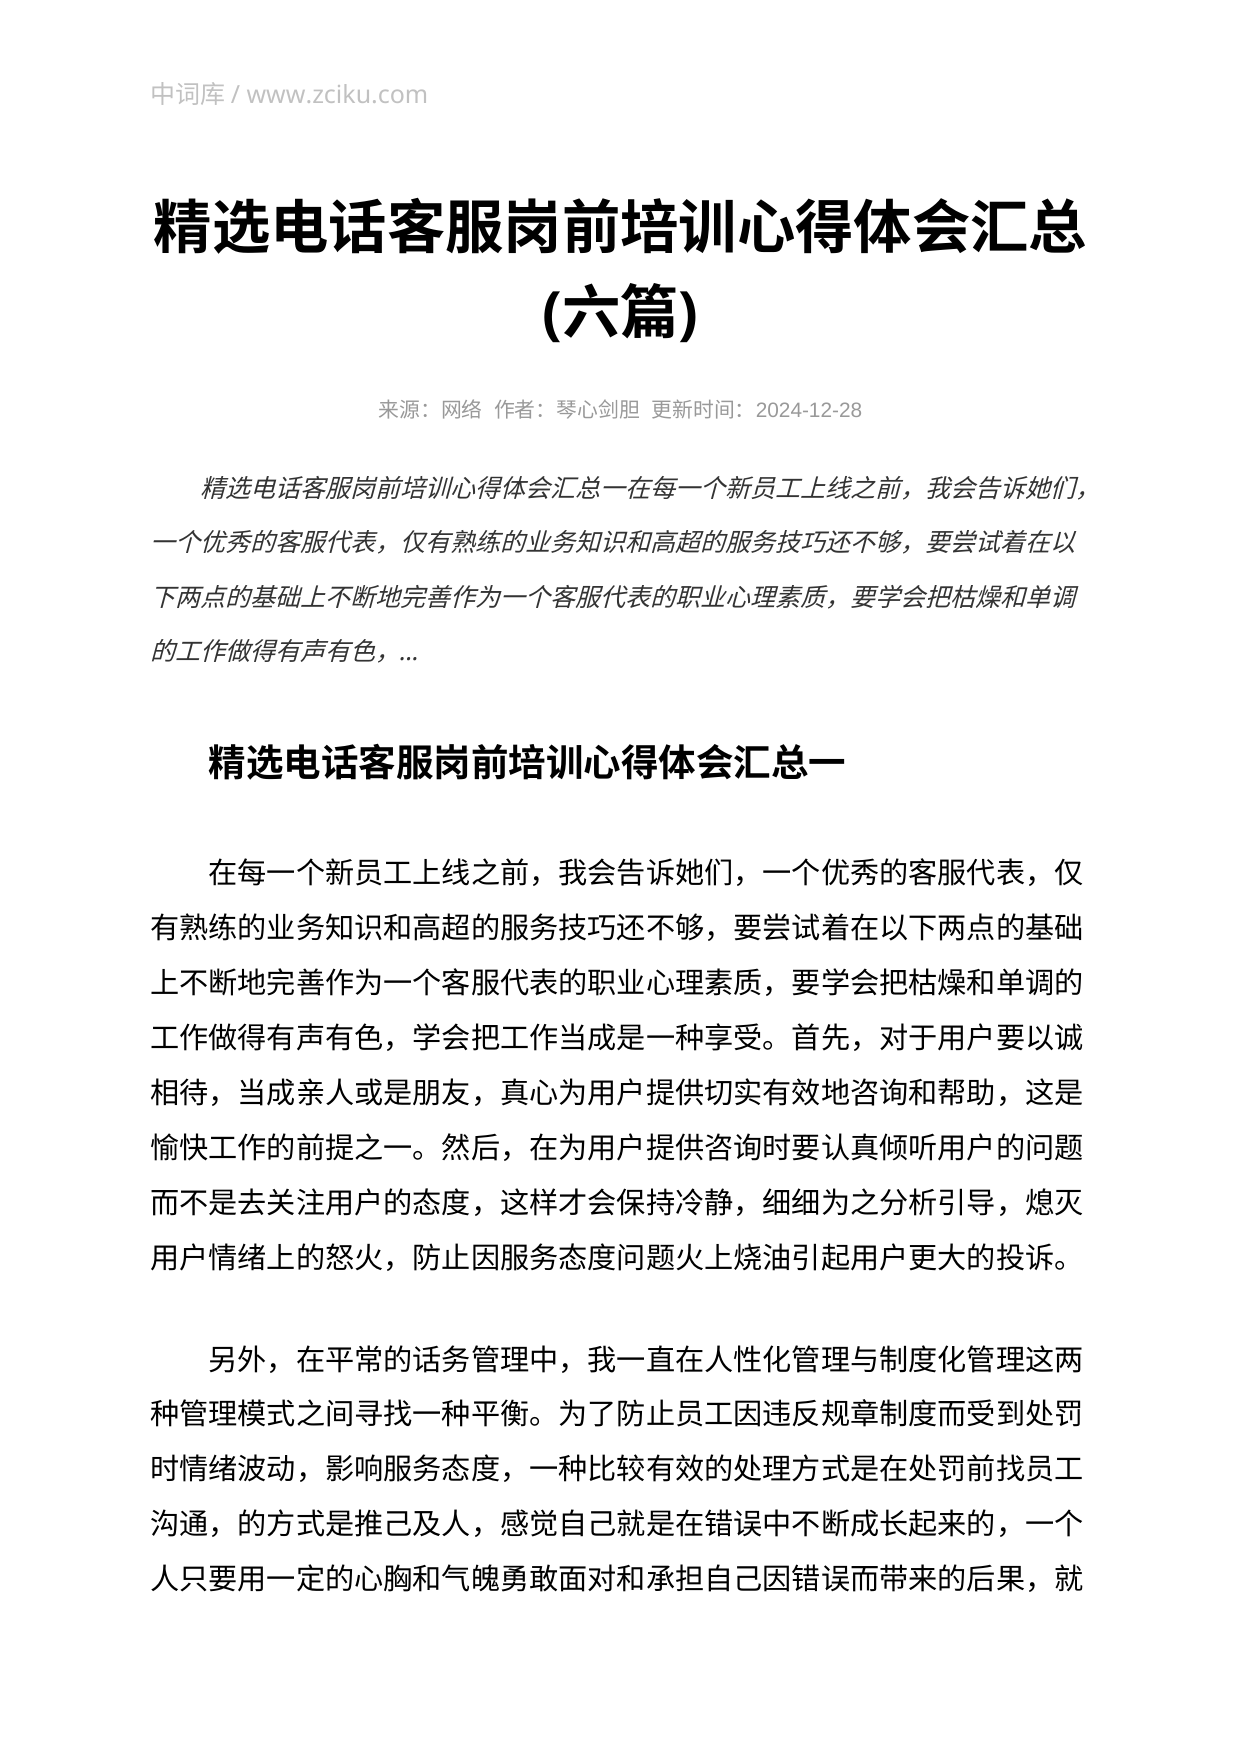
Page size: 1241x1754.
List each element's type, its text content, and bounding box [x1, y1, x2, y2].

subtitle 精选电话客服岗前培训心得体会汇总(六篇) [150, 181, 1090, 351]
text 精选电话客服岗前培训心得体会汇总一 [150, 733, 1090, 787]
text 在每一个新员工上线之前，我会告诉她们，一个优秀的客服代表，仅有熟练的业务知识和高超的服务技巧还不够，要尝试着在以下两点的基础上不断地完善作为一个客服代表的职业心理素质，要学会把枯燥和单调的工作做得有声有色，学会把工作当成是一种享受。首先，对于用户要以诚相待，当成亲人或是朋友，真心为用户提供切实有效地咨询和帮助，这是愉快工作的前提之一。然后，在为用户提供咨询时要认真倾听用户的问题而不是去关注用户的态度，这样才会保持冷静，细细为之分析引导，熄灭用户情绪上的怒火，防止因服务态度问题火上烧油引起用户更大的投诉。 [150, 850, 1090, 1277]
text 来源：网络 作者：琴心剑胆 更新时间：2024-12-28 [150, 397, 1090, 421]
text 精选电话客服岗前培训心得体会汇总一在每一个新员工上线之前，我会告诉她们，一个优秀的客服代表，仅有熟练的业务知识和高超的服务技巧还不够，要尝试着在以下两点的基础上不断地完善作为一个客服代表的职业心理素质，要学会把枯燥和单调的工作做得有声有色，... [150, 468, 1090, 668]
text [150, 1336, 1090, 1598]
